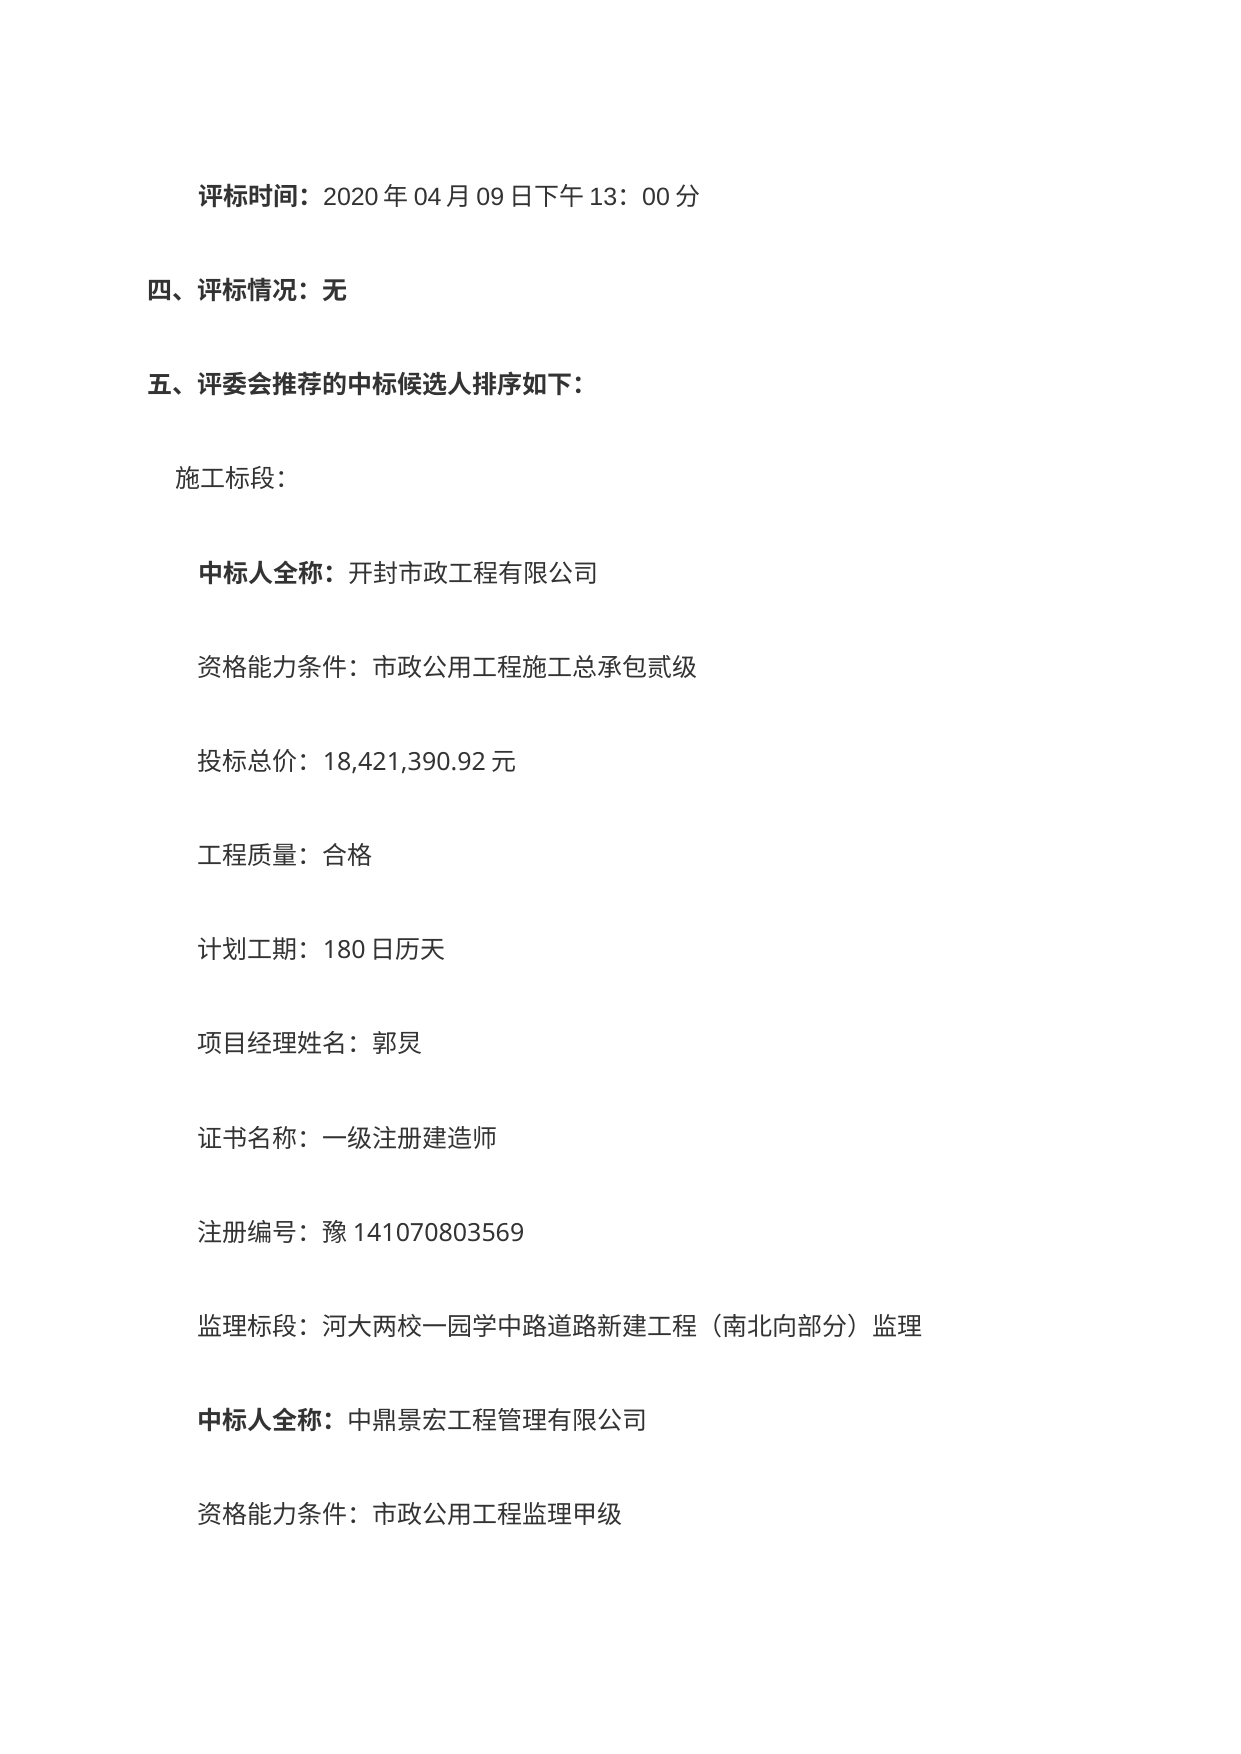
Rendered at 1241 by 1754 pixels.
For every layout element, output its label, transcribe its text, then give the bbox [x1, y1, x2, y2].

text 证书名称：一级注册建造师 [148, 1104, 1093, 1169]
text 评标时间：2020年04月09日下午13：00分 [148, 162, 1093, 227]
text 监理标段：河大两校一园学中路道路新建工程（南北向部分）监理 [148, 1292, 1093, 1357]
text 中标人全称：中鼎景宏工程管理有限公司 [148, 1386, 1093, 1451]
text 注册编号：豫141070803569 [148, 1198, 1093, 1263]
text 中标人全称：开封市政工程有限公司 [148, 539, 1093, 604]
text 投标总价：18,421,390.92元 [148, 727, 1093, 792]
text 工程质量：合格 [148, 821, 1093, 886]
text 五、评委会推荐的中标候选人排序如下： [148, 350, 1093, 415]
text 项目经理姓名：郭炅 [148, 1009, 1093, 1074]
text 资格能力条件：市政公用工程施工总承包贰级 [148, 633, 1093, 698]
text 四、评标情况：无 [148, 256, 1093, 321]
text 施工标段： [148, 444, 1093, 509]
text 资格能力条件：市政公用工程监理甲级 [148, 1480, 1093, 1545]
text 计划工期：180日历天 [148, 915, 1093, 980]
